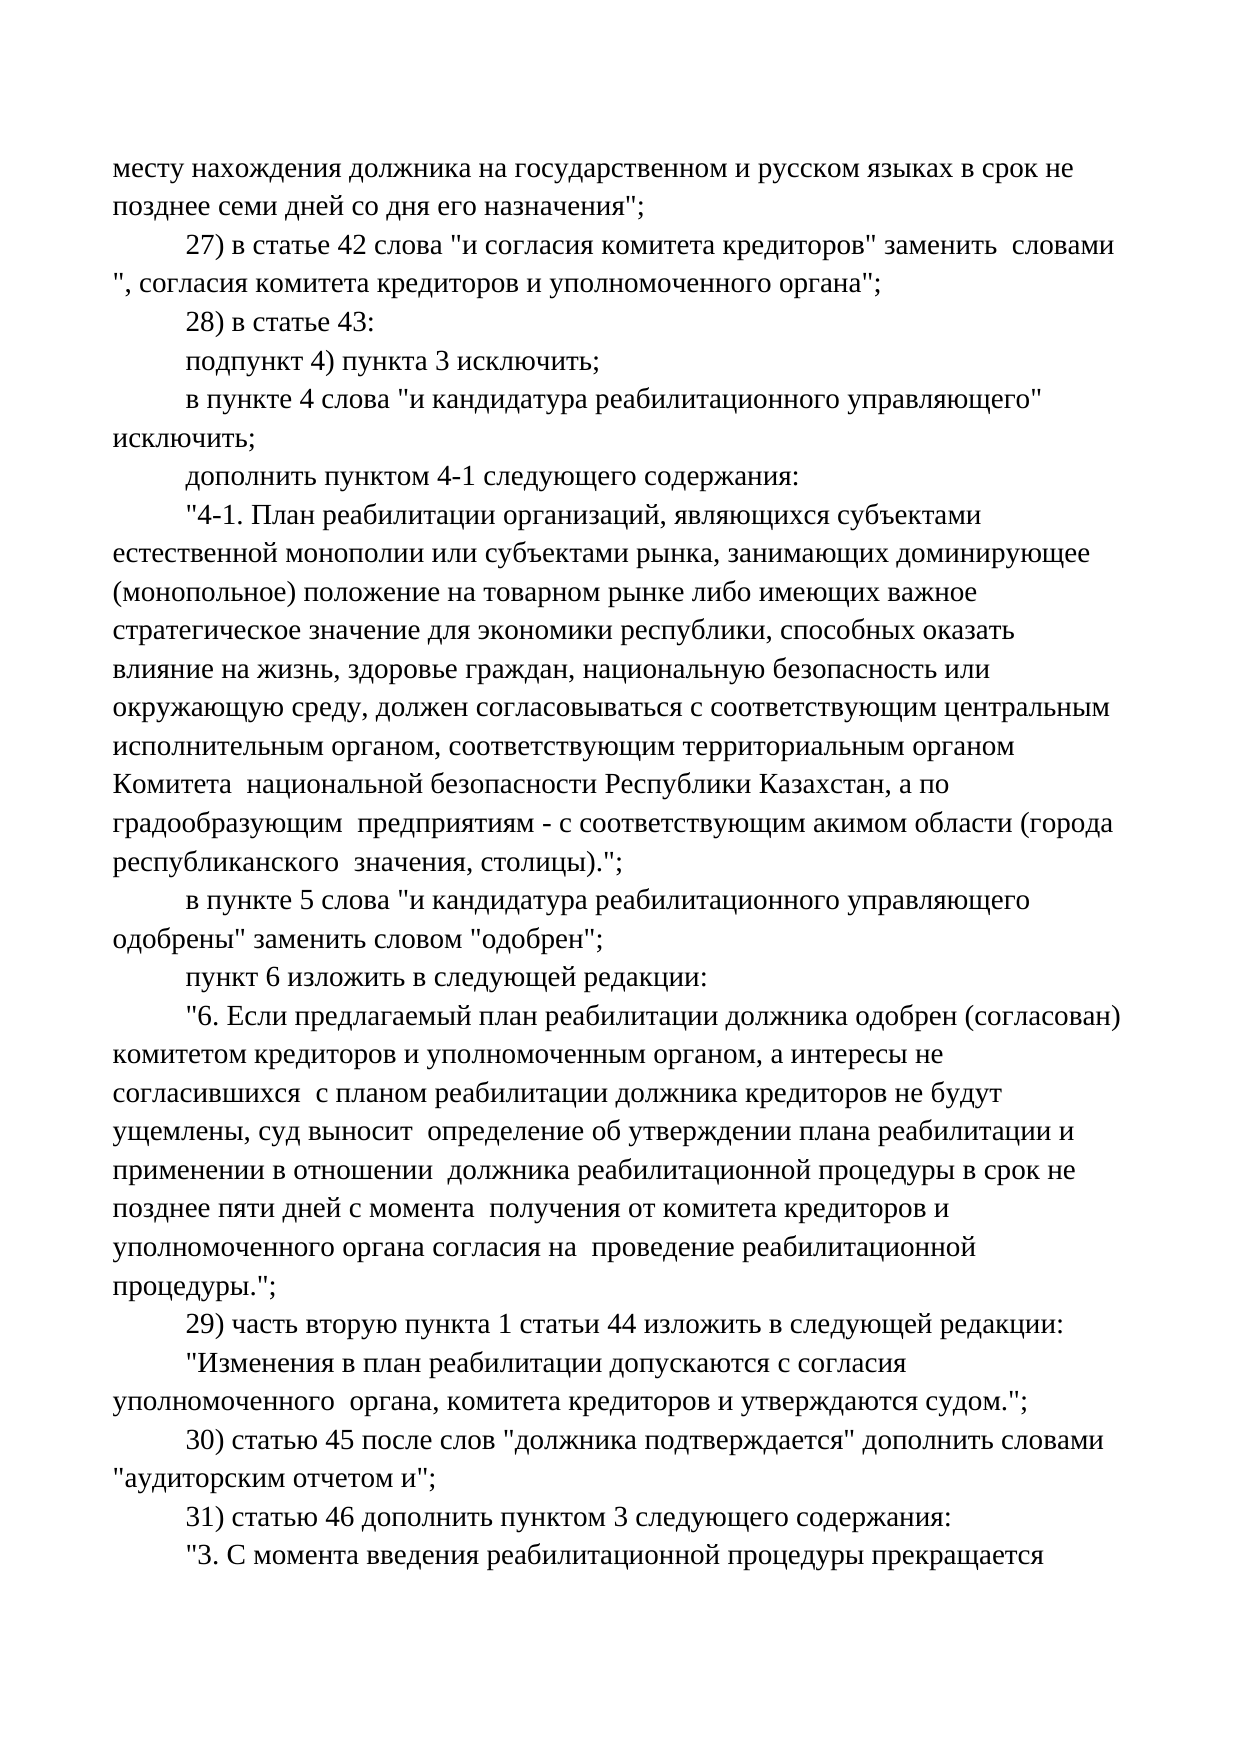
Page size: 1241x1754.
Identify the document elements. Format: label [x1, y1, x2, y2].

text [112, 150, 1128, 1571]
